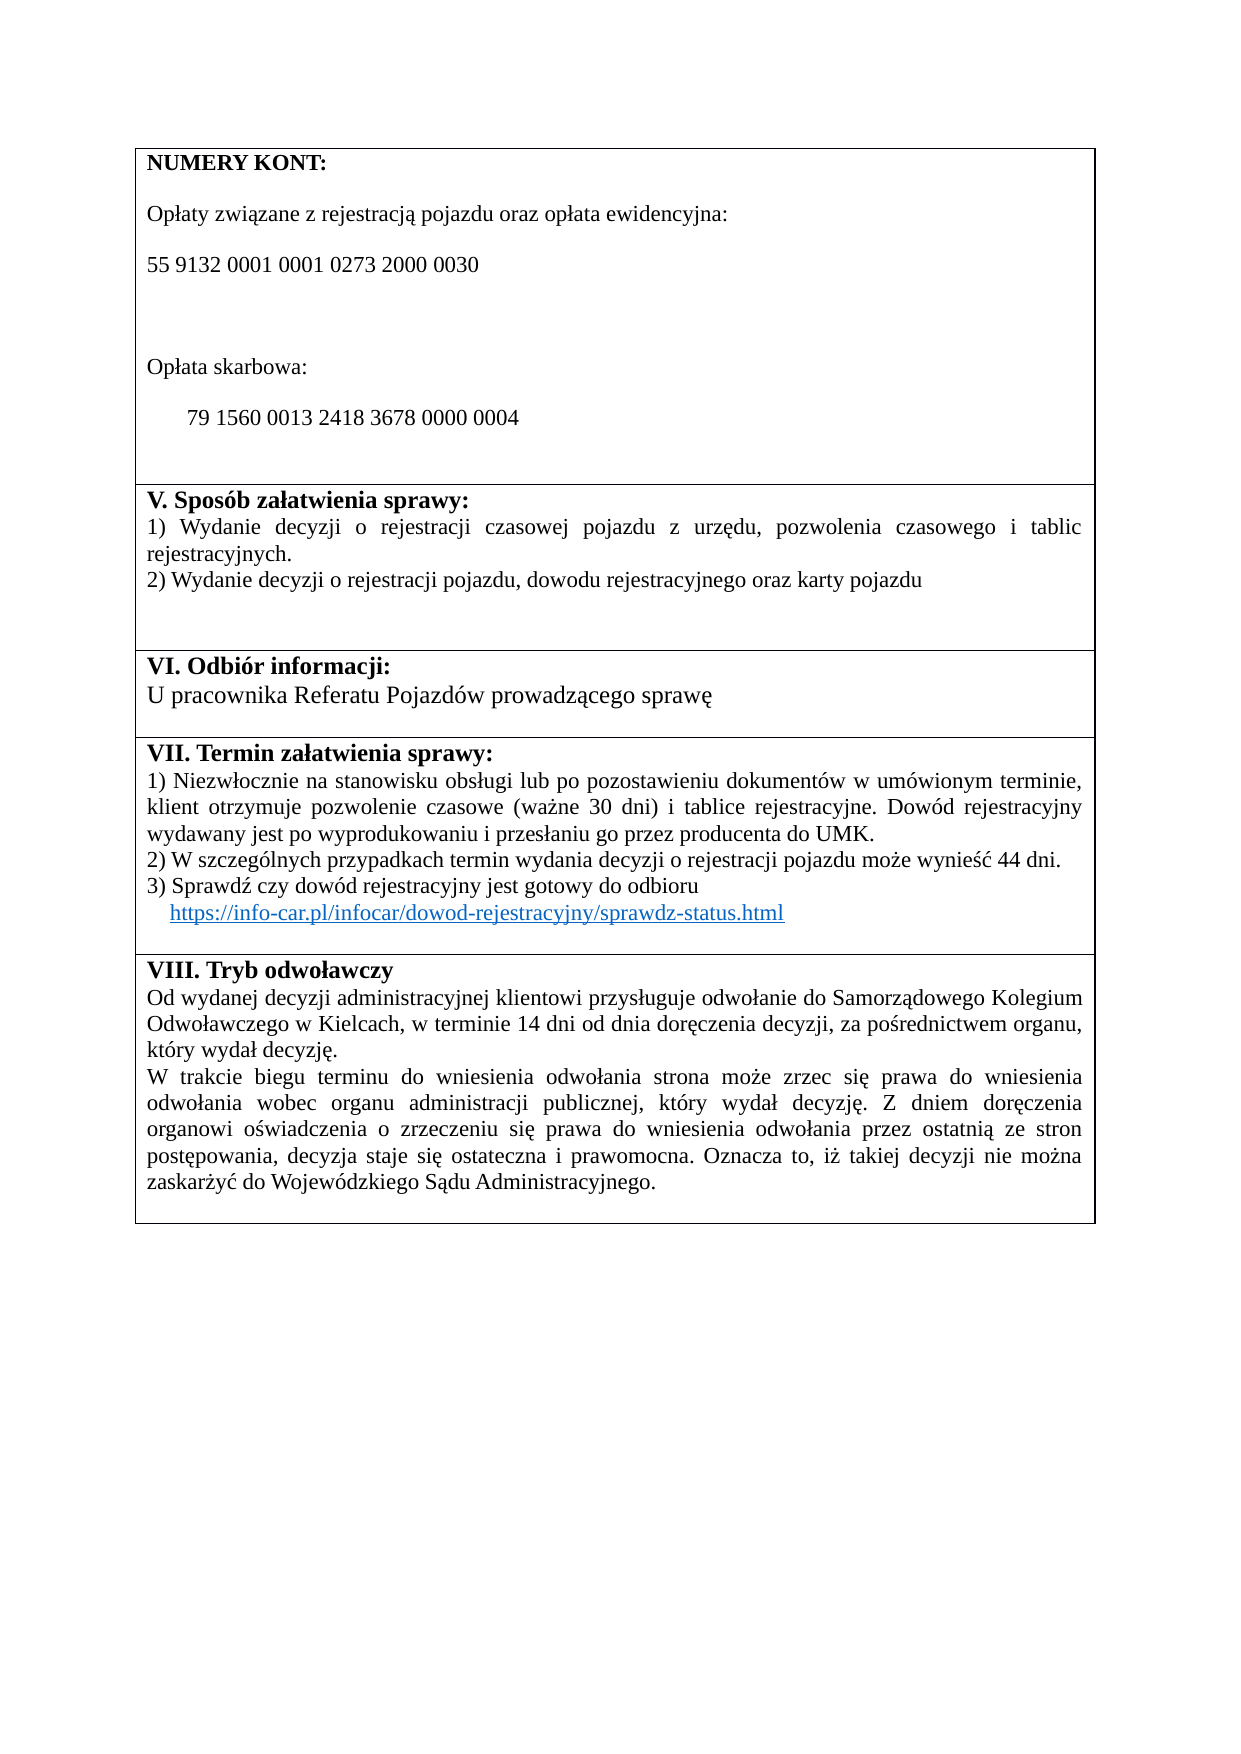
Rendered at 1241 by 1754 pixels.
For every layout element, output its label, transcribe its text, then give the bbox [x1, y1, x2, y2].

table_cell VI. Odbiór informacji: U pracownika Referatu Pojazdów prowadzącego sprawę [136, 651, 1094, 737]
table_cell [136, 149, 1094, 484]
table_cell VII. Termin załatwienia sprawy: 1) Niezwłocznie na stanowisku obsługi lub po pozostawieniu dokumentów w umówionym terminie, klient otrzymuje pozwolenie czasowe (ważne 30 dni) i tablice rejestracyjne. Dowód rejestracyjny wydawany jest po wyprodukowaniu i przesłaniu go przez producenta do UMK. 2) W szczególnych przypadkach termin wydania decyzji o rejestracji pojazdu może wynieść 44 dni. 3) Sprawdź czy dowód rejestracyjny jest gotowy do odbioru https://info-car.pl/infocar/dowod-rejestracyjny/sprawdz-status.html [136, 738, 1094, 954]
table_cell V. Sposób załatwienia sprawy: 1) Wydanie decyzji o rejestracji czasowej pojazdu z urzędu, pozwolenia czasowego i tablic rejestracyjnych. 2) Wydanie decyzji o rejestracji pojazdu, dowodu rejestracyjnego oraz karty pojazdu [136, 485, 1094, 650]
table_cell VIII. Tryb odwoławczy Od wydanej decyzji administracyjnej klientowi przysługuje odwołanie do Samorządowego Kolegium Odwoławczego w Kielcach, w terminie 14 dni od dnia doręczenia decyzji, za pośrednictwem organu, który wydał decyzję. W trakcie biegu terminu do wniesienia odwołania strona może zrzec się prawa do wniesienia odwołania wobec organu administracji publicznej, który wydał decyzję. Z dniem doręczenia organowi oświadczenia o zrzeczeniu się prawa do wniesienia odwołania przez ostatnią ze stron postępowania, decyzja staje się ostateczna i prawomocna. Oznacza to, iż takiej decyzji nie można zaskarżyć do Wojewódzkiego Sądu Administracyjnego. [136, 955, 1094, 1223]
